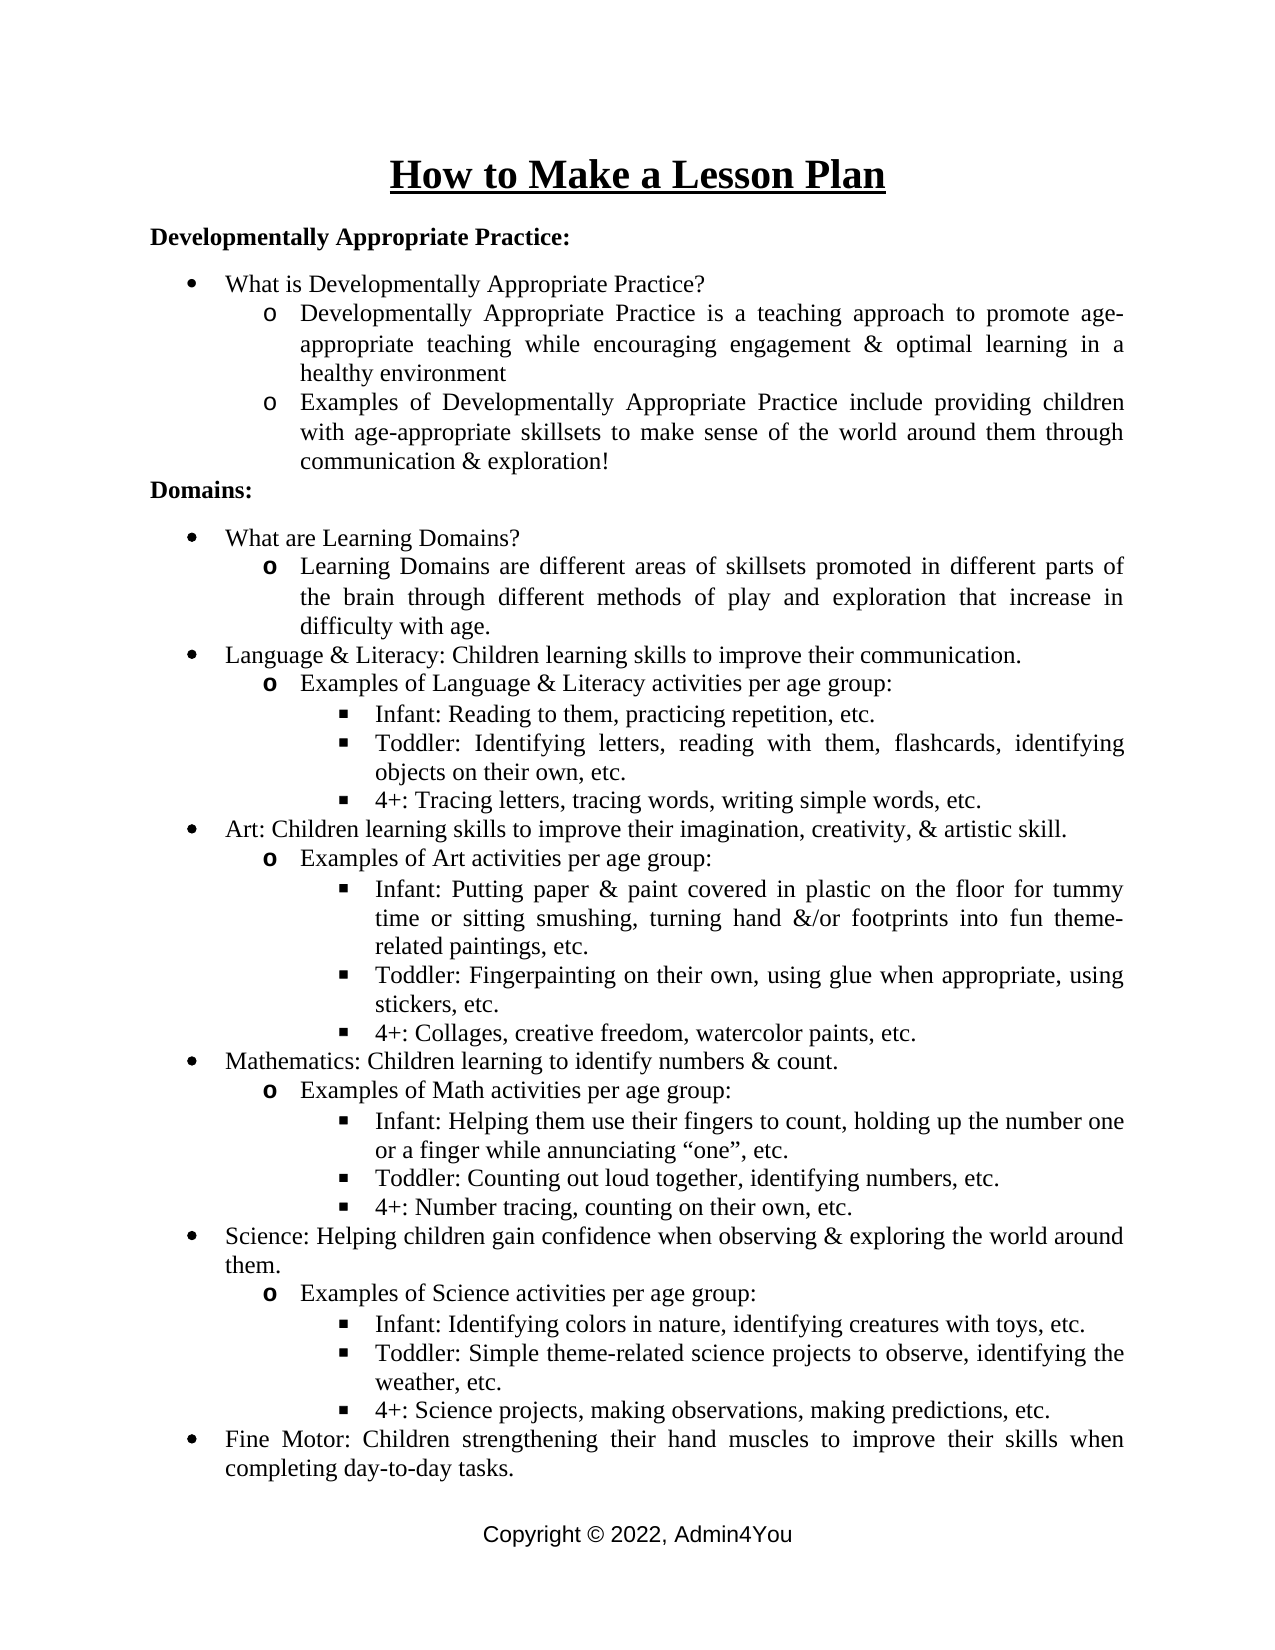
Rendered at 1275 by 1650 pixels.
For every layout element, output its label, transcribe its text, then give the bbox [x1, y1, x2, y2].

list 4+: Tracing letters, tracing words, writing simple words, etc. [337, 786, 1125, 814]
list Examples of Developmentally Appropriate Practice include providing children with age-appropriate skillsets to make sense of the world around them through communication & exploration! [262, 387, 1125, 475]
list 4+: Science projects, making observations, making predictions, etc. [337, 1396, 1125, 1424]
list Toddler: Simple theme-related science projects to observe, identifying the weather, etc. [337, 1338, 1125, 1396]
list What are Learning Domains? [187, 523, 1125, 551]
list Science: Helping children gain confidence when observing & exploring the world around them. [187, 1221, 1125, 1278]
list Examples of Math activities per age group: [262, 1075, 1125, 1106]
list Developmentally Appropriate Practice is a teaching approach to promote age-appropriate teaching while encouraging engagement & optimal learning in a healthy environment [262, 298, 1125, 387]
list Fine Motor: Children strengthening their hand muscles to improve their skills when completing day-to-day tasks. [187, 1424, 1125, 1482]
list Infant: Helping them use their fingers to count, holding up the number one or a finger while annunciating “one”, etc. [337, 1106, 1125, 1163]
list Toddler: Identifying letters, reading with them, flashcards, identifying objects on their own, etc. [337, 728, 1125, 786]
list Mathematics: Children learning to identify numbers & count. [187, 1046, 1125, 1075]
list Examples of Science activities per age group: [262, 1278, 1125, 1309]
list 4+: Collages, creative freedom, watercolor paints, etc. [337, 1018, 1125, 1046]
list 4+: Number tracing, counting on their own, etc. [337, 1192, 1125, 1221]
list Language & Literacy: Children learning skills to improve their communication. [187, 640, 1125, 668]
list Infant: Putting paper & paint covered in plastic on the floor for tummy time or sitting smushing, turning hand &/or footprints into fun theme-related paintings, etc. [337, 874, 1125, 960]
text Domains: [150, 475, 1125, 504]
list Toddler: Fingerpainting on their own, using glue when appropriate, using stickers, etc. [337, 960, 1125, 1018]
text Developmentally Appropriate Practice: [150, 222, 1125, 251]
list Infant: Reading to them, practicing repetition, etc. [337, 699, 1125, 728]
list Toddler: Counting out loud together, identifying numbers, etc. [337, 1163, 1125, 1192]
list Examples of Language & Literacy activities per age group: [262, 668, 1125, 699]
list Infant: Identifying colors in nature, identifying creatures with toys, etc. [337, 1309, 1125, 1338]
list What is Developmentally Appropriate Practice? [187, 269, 1125, 298]
text How to Make a Lesson Plan [150, 150, 1125, 198]
list Art: Children learning skills to improve their imagination, creativity, & artistic skill. [187, 814, 1125, 843]
list Learning Domains are different areas of skillsets promoted in different parts of the brain through different methods of play and exploration that increase in difficulty with age. [262, 551, 1125, 640]
list Examples of Art activities per age group: [262, 843, 1125, 874]
